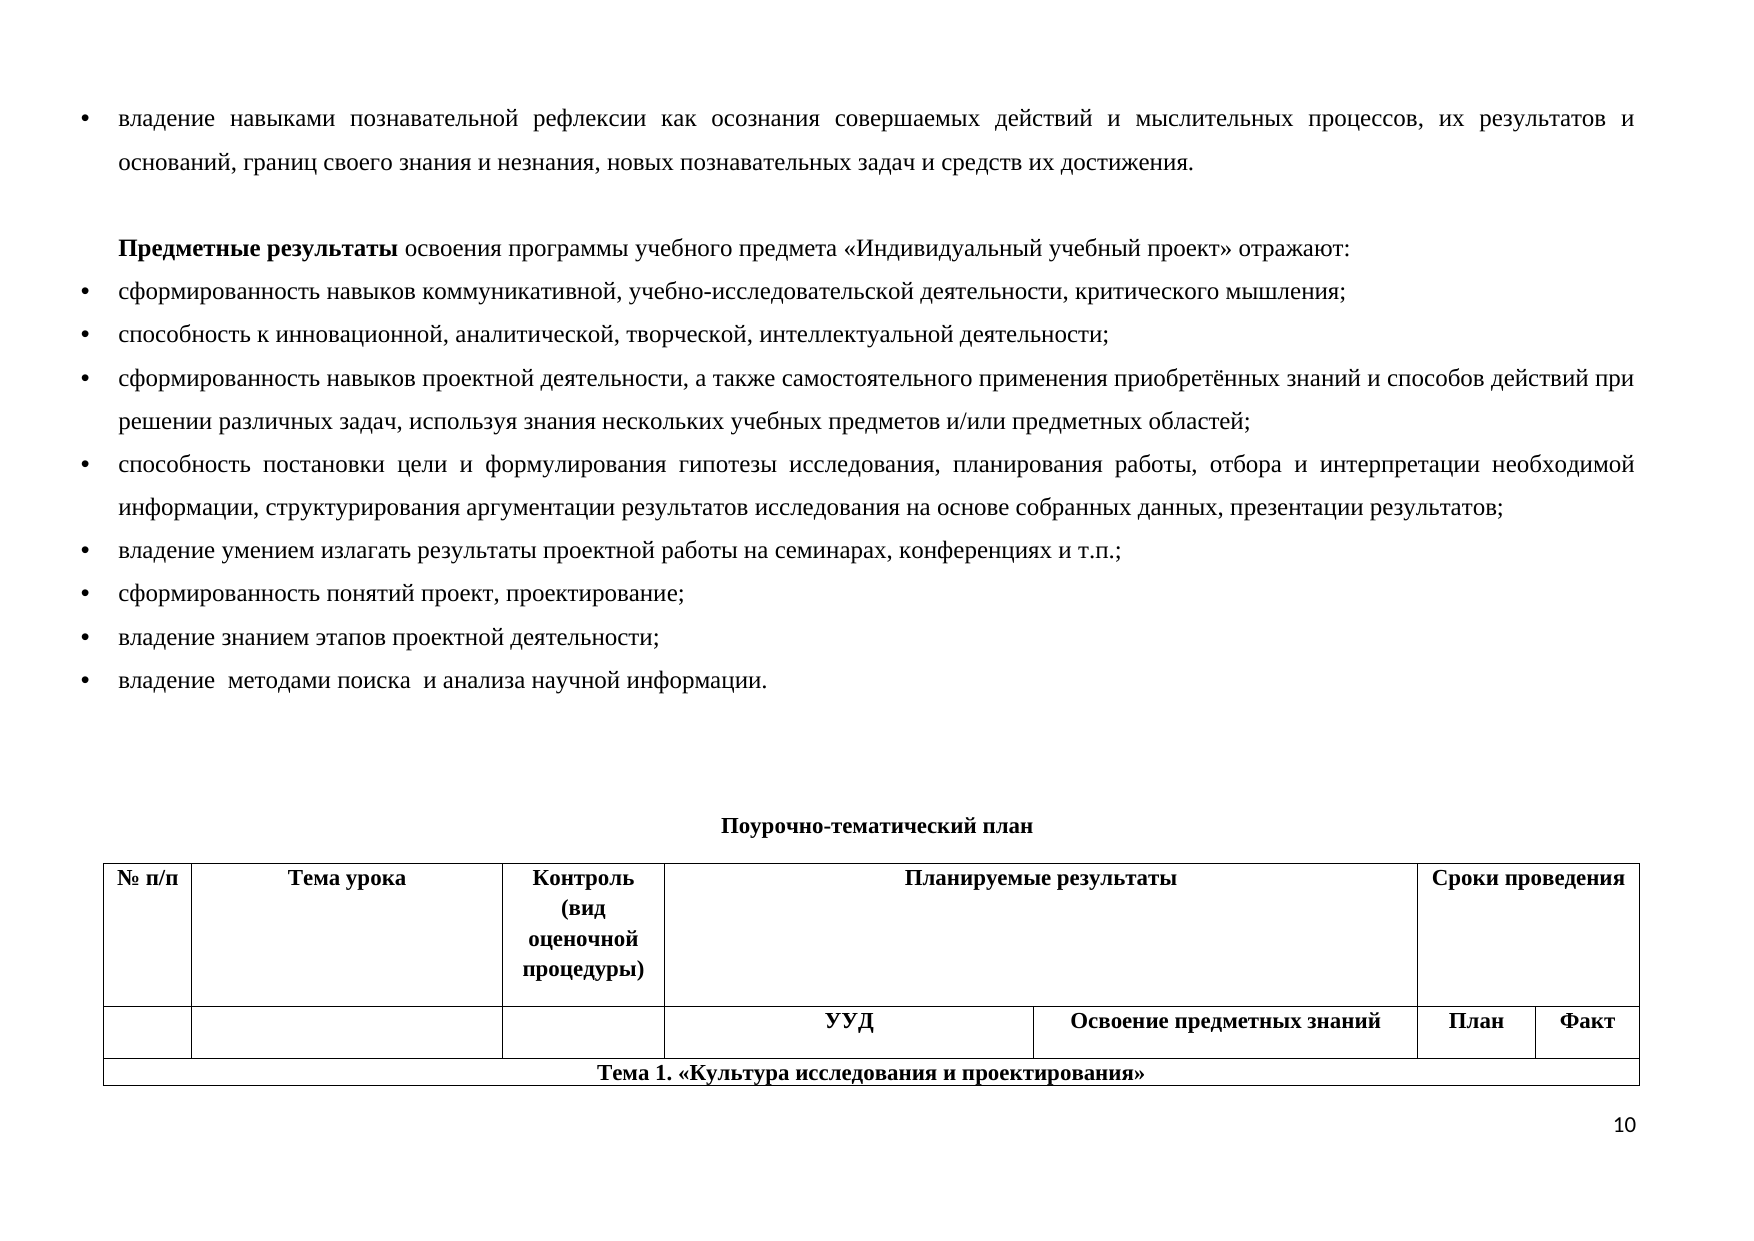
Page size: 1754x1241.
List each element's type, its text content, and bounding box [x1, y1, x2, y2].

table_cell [104, 1059, 1639, 1085]
text Поурочно-тематический план [118, 812, 1636, 838]
table_cell [503, 1007, 664, 1058]
list способность к инновационной, аналитической, творческой, интеллектуальной деятельности; [81, 319, 1636, 348]
list способность постановки цели и формулирования гипотезы исследования, планирования работы, отбора и интерпретации необходимой информации, структурирования аргументации результатов исследования на основе собранных данных, презентации результатов; [81, 449, 1636, 521]
table_cell УУД [665, 1007, 1033, 1058]
list сформированность навыков коммуникативной, учебно-исследовательской деятельности, критического мышления; [81, 276, 1636, 305]
table_cell Факт [1536, 1007, 1639, 1058]
table_header Сроки проведения [1418, 864, 1639, 1006]
table_cell [104, 1007, 191, 1058]
table_cell План [1418, 1007, 1535, 1058]
text Предметные результаты освоения программы учебного предмета «Индивидуальный учебный проект» отражают: [118, 233, 1636, 262]
list владение умением излагать результаты проектной работы на семинарах, конференциях и т.п.; [81, 535, 1636, 564]
list владение методами поиска и анализа научной информации. [81, 665, 1636, 694]
list сформированность навыков проектной деятельности, а также самостоятельного применения приобретённых знаний и способов действий при решении различных задач, используя знания нескольких учебных предметов и/или предметных областей; [81, 362, 1636, 434]
table_header Контроль (вид оценочной процедуры) [503, 864, 664, 1006]
table_cell [192, 1007, 502, 1058]
table_header Планируемые результаты [665, 864, 1417, 1006]
list владение навыками познавательной рефлексии как осознания совершаемых действий и мыслительных процессов, их результатов и оснований, границ своего знания и незнания, новых познавательных задач и средств их достижения. [81, 103, 1636, 175]
list владение знанием этапов проектной деятельности; [81, 622, 1636, 651]
list сформированность понятий проект, проектирование; [81, 578, 1636, 607]
table_header Тема урока [192, 864, 502, 1006]
table_cell Освоение предметных знаний [1034, 1007, 1417, 1058]
table_header № п/п [104, 864, 191, 1006]
